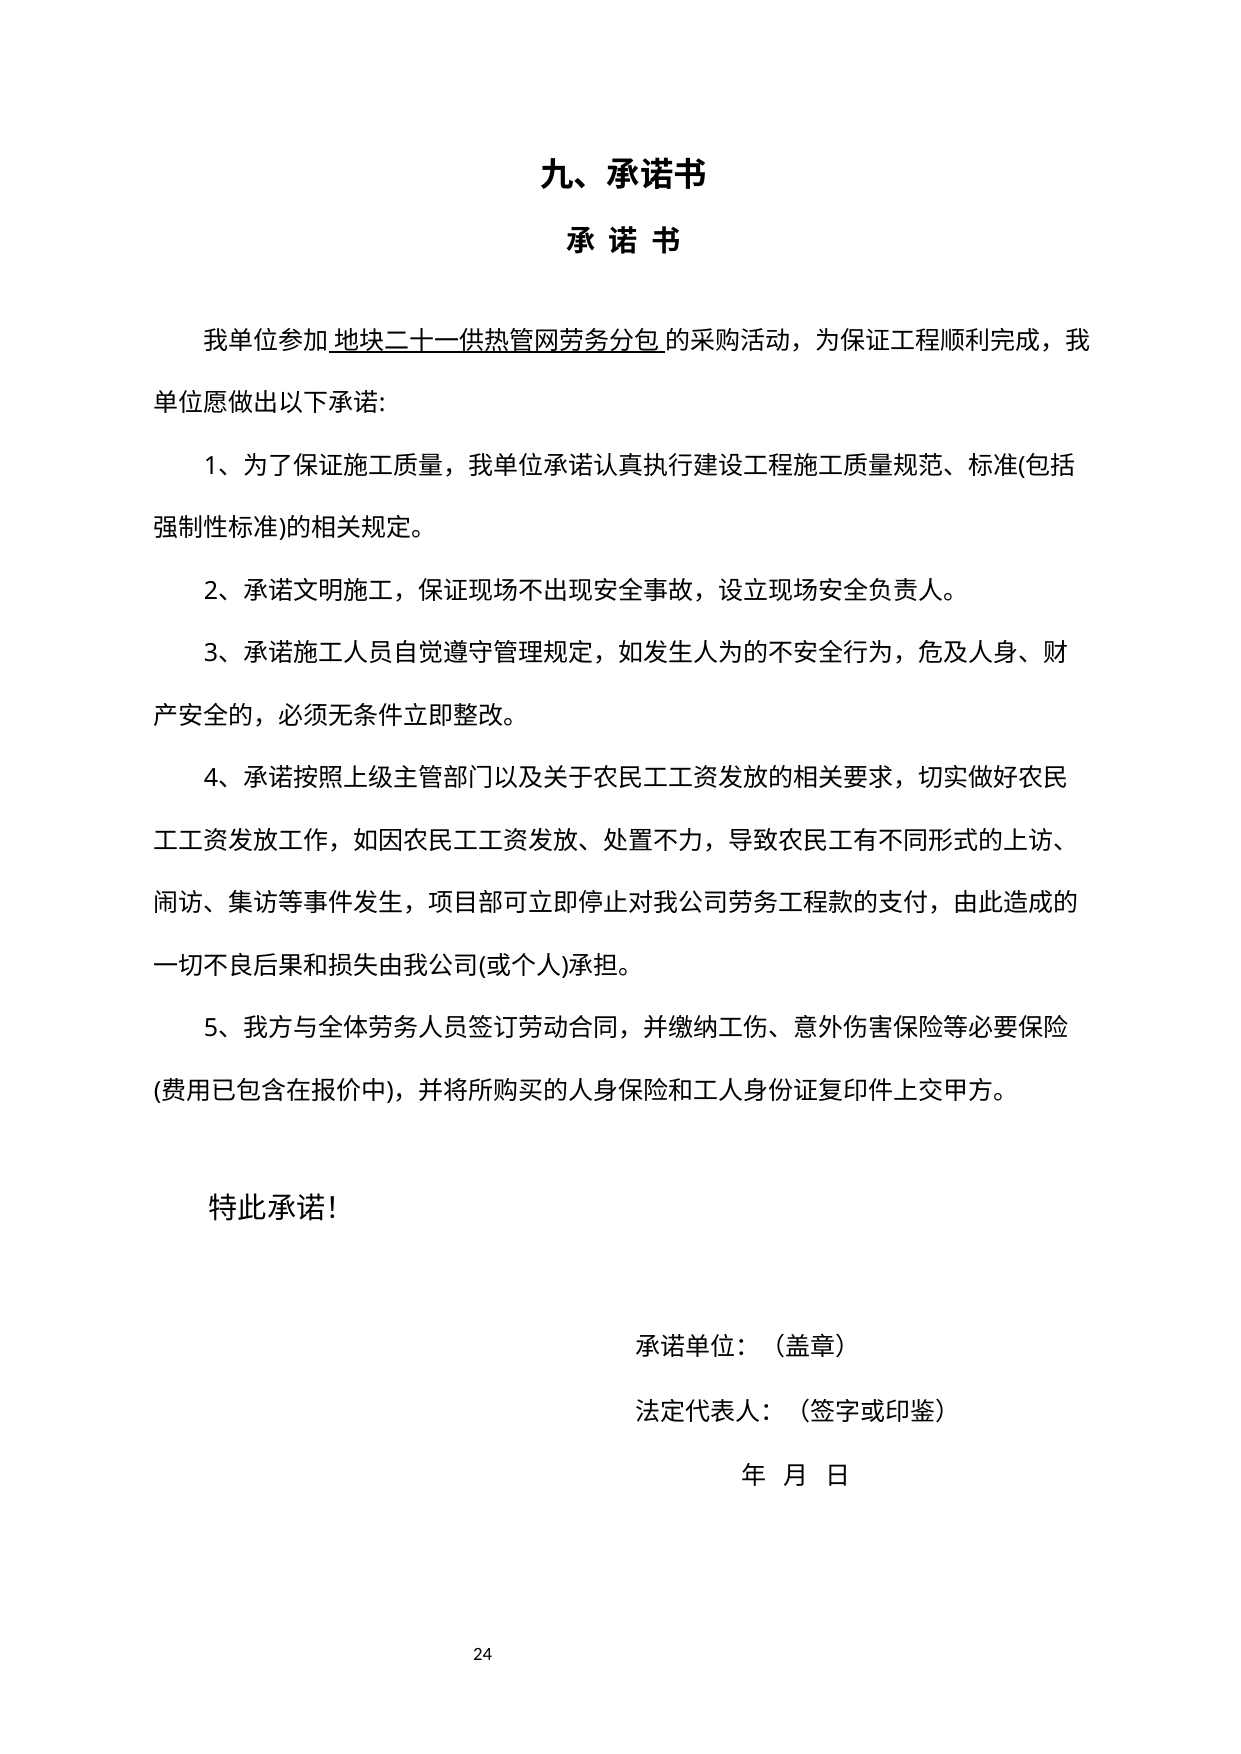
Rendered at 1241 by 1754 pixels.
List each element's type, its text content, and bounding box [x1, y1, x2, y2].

text 5、我方与全体劳务人员签订劳动合同，并缴纳工伤、意外伤害保险等必要保险 (费用已包含在报价中)，并将所购买的人身保险和工人身份证复印件上交甲方。 [153, 987, 1093, 1112]
text 年 月 日 [153, 1433, 1093, 1497]
text 承 诺 书 [153, 220, 1093, 259]
text 1、为了保证施工质量，我单位承诺认真执行建设工程施工质量规范、标准(包括强制性标准)的相关规定。 [153, 424, 1093, 549]
text 承诺单位：（盖章） [153, 1304, 1093, 1368]
subtitle 九、承诺书 [153, 148, 1093, 196]
text 4、承诺按照上级主管部门以及关于农民工工资发放的相关要求，切实做好农民工工资发放工作，如因农民工工资发放、处置不力，导致农民工有不同形式的上访、闹访、集访等事件发生，项目部可立即停止对我公司劳务工程款的支付，由此造成的一切不良后果和损失由我公司(或个人)承担。 [153, 737, 1093, 987]
text 特此承诺！ [153, 1184, 1093, 1227]
text 法定代表人：（签字或印鉴） [153, 1368, 1093, 1433]
text 2、承诺文明施工，保证现场不出现安全事故，设立现场安全负责人。 [153, 549, 1093, 612]
text 我单位参加 地块二十一供热管网劳务分包 的采购活动，为保证工程顺利完成，我单位愿做出以下承诺: [153, 299, 1093, 424]
text 3、承诺施工人员自觉遵守管理规定，如发生人为的不安全行为，危及人身、财产安全的，必须无条件立即整改。 [153, 612, 1093, 737]
